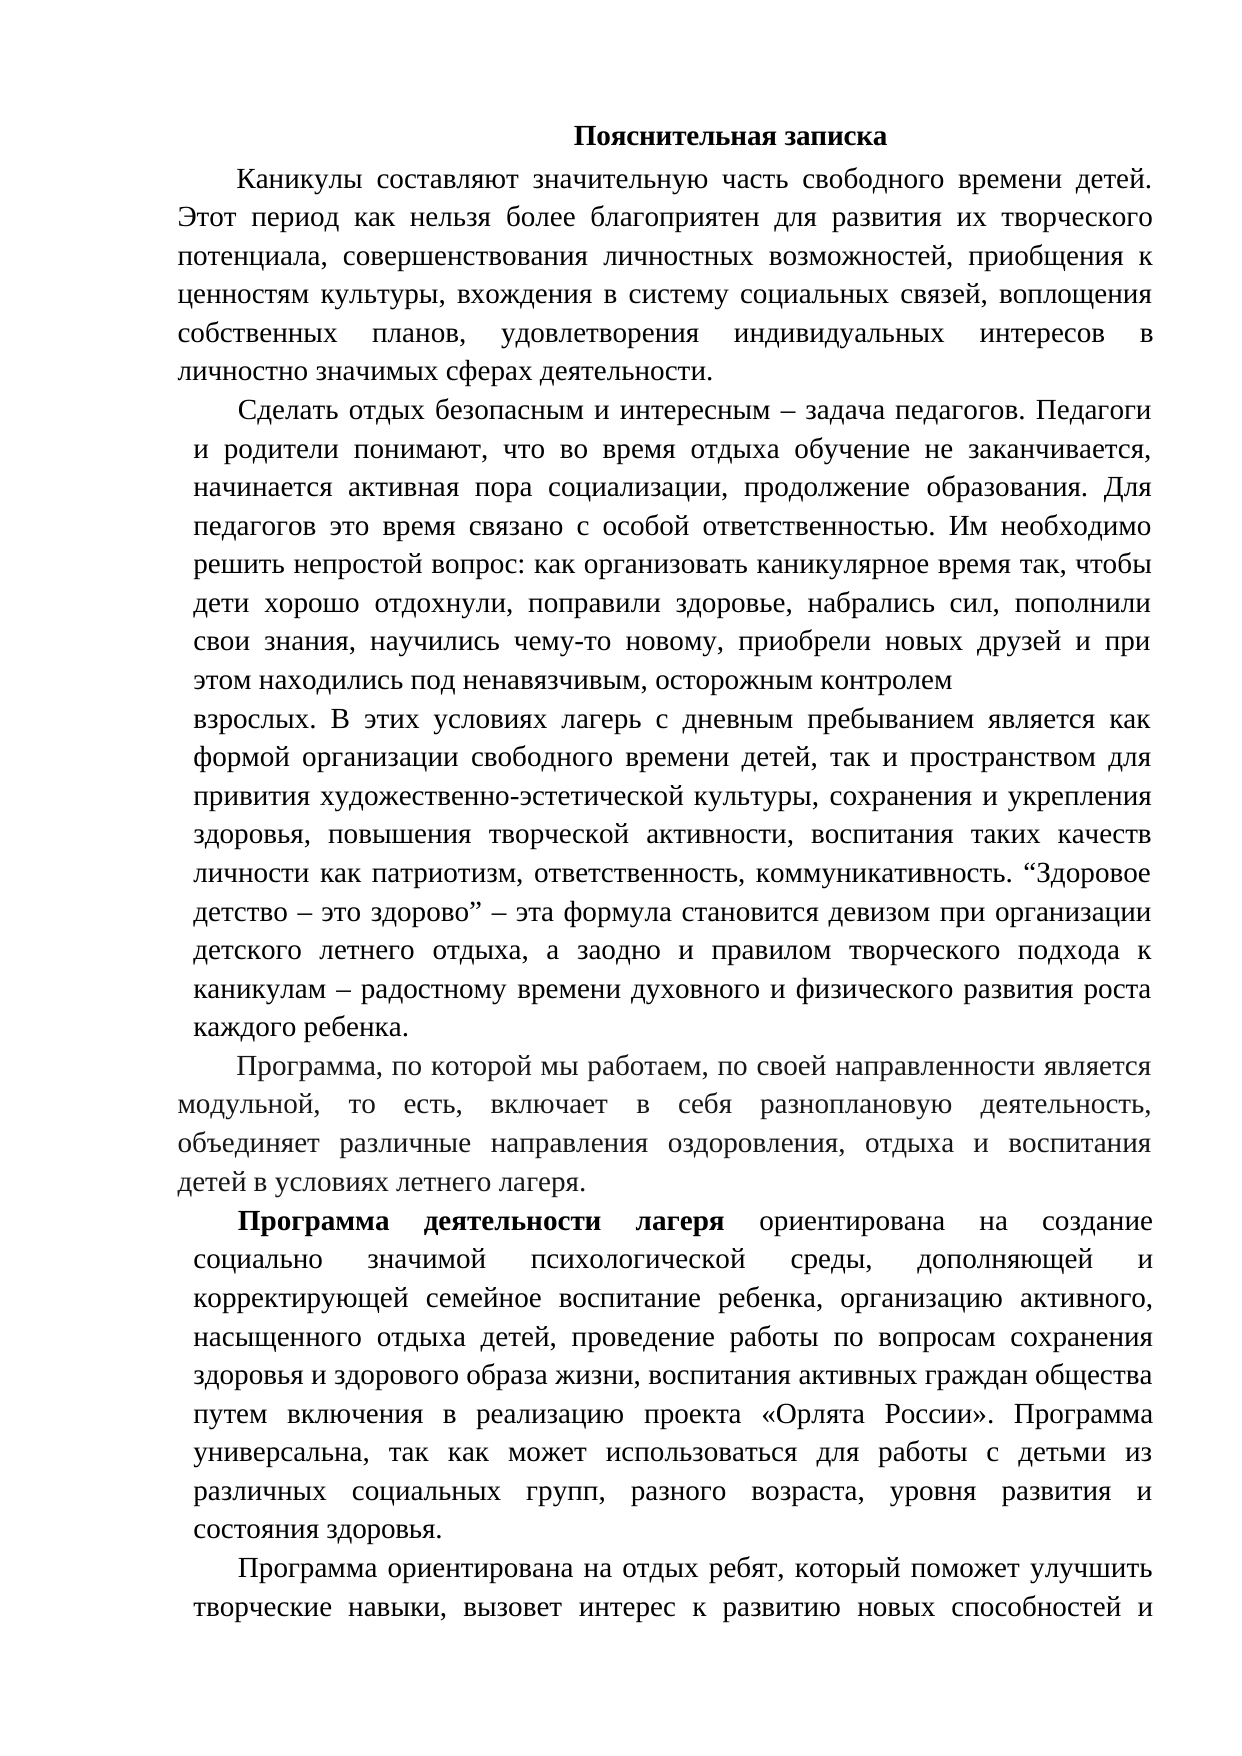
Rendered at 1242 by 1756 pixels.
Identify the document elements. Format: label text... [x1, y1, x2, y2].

text взрослых. В этих условиях лагерь с дневным пребыванием является как формой организации свободного времени детей, так и пространством для привития художественно-эстетической культуры, сохранения и укрепления здоровья, повышения творческой активности, воспитания таких качеств личности как патриотизм, ответственность, коммуникативность. “Здоровое детство – это здорово” – эта формула становится девизом при организации детского летнего отдыха, а заодно и правилом творческого подхода к каникулам – радостному времени духовного и физического развития роста каждого ребенка. [193, 701, 1152, 1043]
text Программа, по которой мы работаем, по своей направленности является модульной, то есть, включает в себя разноплановую деятельность, объединяет различные направления оздоровления, отдыха и воспитания детей в условиях летнего лагеря. [177, 1048, 1152, 1197]
subtitle Пояснительная записка [308, 118, 1153, 152]
text Каникулы составляют значительную часть свободного времени детей. Этот период как нельзя более благоприятен для развития их творческого потенциала, совершенствования личностных возможностей, приобщения к ценностям культуры, вхождения в систему социальных связей, воплощения собственных планов, удовлетворения индивидуальных интересов в личностно значимых сферах деятельности. [177, 161, 1153, 387]
text Программа деятельности лагеря ориентирована на создание социально значимой психологической среды, дополняющей и корректирующей семейное воспитание ребенка, организацию активного, насыщенного отдыха детей, проведение работы по вопросам сохранения здоровья и здорового образа жизни, воспитания активных граждан общества путем включения в реализацию проекта «Орлята России». Программа универсальна, так как может использоваться для работы с детьми из различных социальных групп, разного возраста, уровня развития и состояния здоровья. [193, 1203, 1153, 1545]
text Сделать отдых безопасным и интересным – задача педагогов. Педагоги и родители понимают, что во время отдыха обучение не заканчивается, начинается активная пора социализации, продолжение образования. Для педагогов это время связано с особой ответственностью. Им необходимо решить непростой вопрос: как организовать каникулярное время так, чтобы дети хорошо отдохнули, поправили здоровье, набрались сил, пополнили свои знания, научились чему-то новому, приобрели новых друзей и при этом находились под ненавязчивым, осторожным контролем [193, 392, 1152, 696]
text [193, 1550, 1153, 1622]
